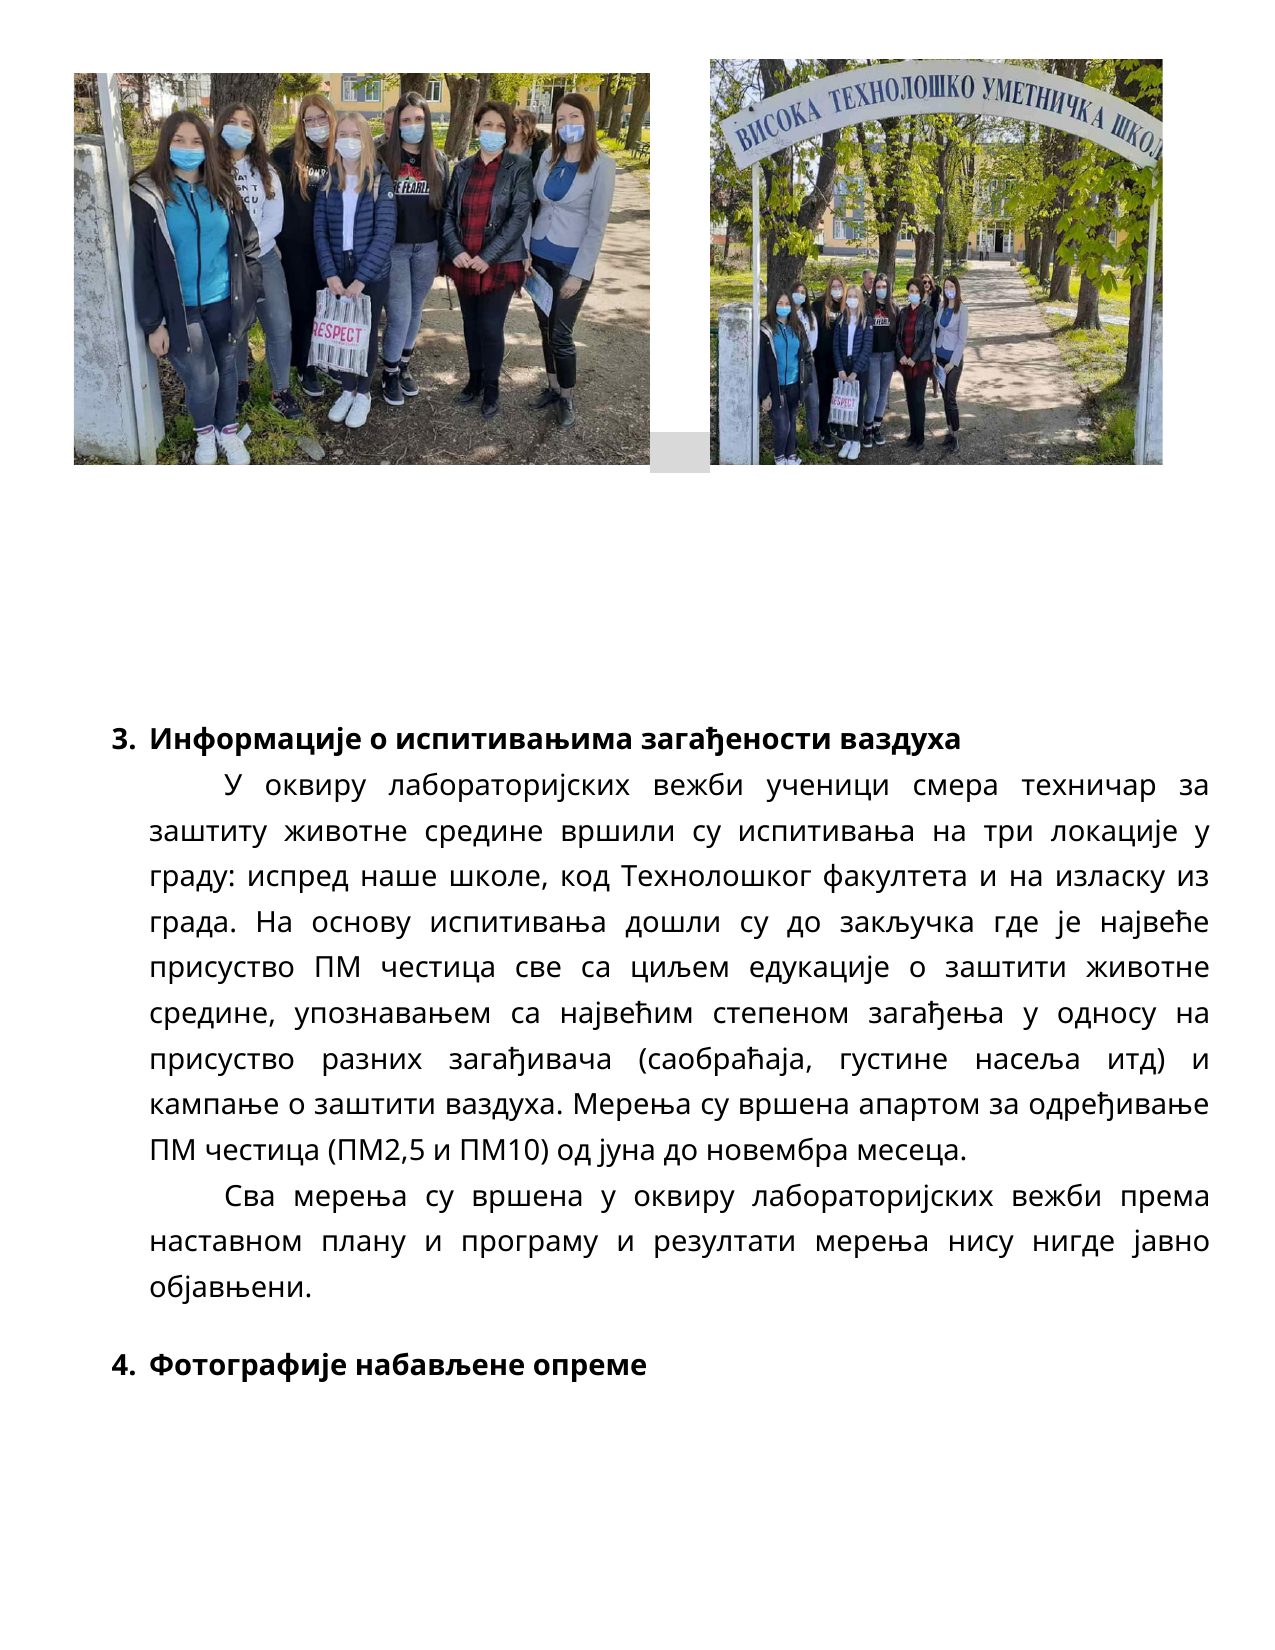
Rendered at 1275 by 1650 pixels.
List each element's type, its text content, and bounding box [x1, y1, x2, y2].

list Сва мерења су вршена у оквиру лабораторијских вежби према наставном плану и програму и резултати мерења нису нигде јавно објавњени. [149, 1175, 1211, 1306]
list Информације о испитивањима загађености ваздуха [111, 718, 1211, 758]
list Фотографије набављене опреме [111, 1344, 1211, 1383]
picture [73, 73, 650, 465]
list У оквиру лабораторијских вежби ученици смера техничар за заштиту животне средине вршили су испитивања на три локације у граду: испред наше школе, код Технолошког факултета и на изласку из града. На основу испитивања дошли су до закључка где је највеће присуство ПМ честица све са циљем едукације о заштити животне средине, упознавањем са највећим степеном загађења у односу на присуство разних загађивача (саобраћаја, густине насеља итд) и кампање о заштити ваздуха. Мерења су вршена апартом за одређивање ПМ честица (ПМ2,5 и ПМ10) од јуна до новембра месеца. [149, 764, 1211, 1169]
picture [710, 59, 1163, 465]
